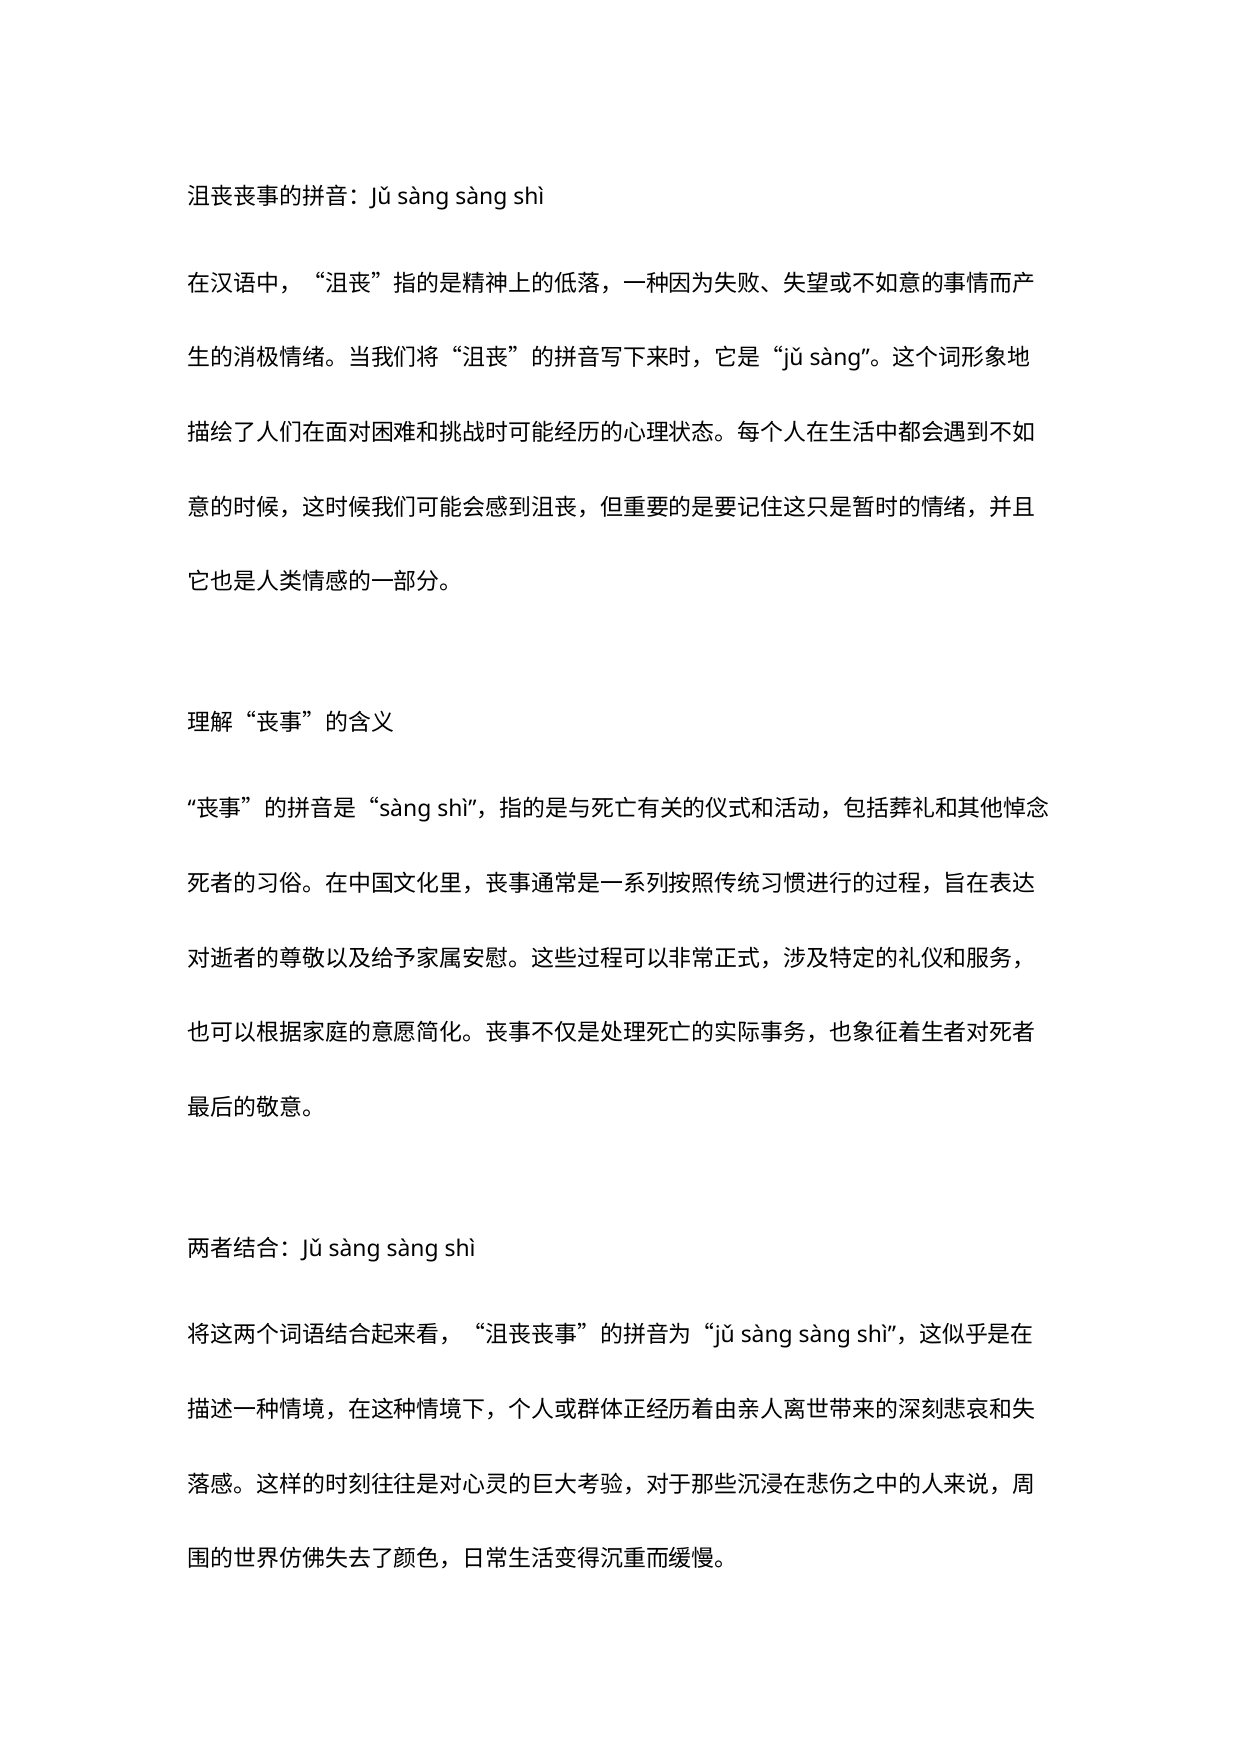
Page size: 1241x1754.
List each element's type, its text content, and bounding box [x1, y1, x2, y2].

text 两者结合：Jǔ sàng sàng shì [187, 1213, 1053, 1278]
text 在汉语中，“沮丧”指的是精神上的低落，一种因为失败、失望或不如意的事情而产生的消极情绪。当我们将“沮丧”的拼音写下来时，它是“jǔ sàng”。这个词形象地描绘了人们在面对困难和挑战时可能经历的心理状态。每个人在生活中都会遇到不如意的时候，这时候我们可能会感到沮丧，但重要的是要记住这只是暂时的情绪，并且它也是人类情感的一部分。 [187, 249, 1053, 612]
text 沮丧丧事的拼音：Jǔ sàng sàng shì [187, 162, 1053, 227]
text 将这两个词语结合起来看，“沮丧丧事”的拼音为“jǔ sàng sàng shì”，这似乎是在描述一种情境，在这种情境下，个人或群体正经历着由亲人离世带来的深刻悲哀和失落感。这样的时刻往往是对心灵的巨大考验，对于那些沉浸在悲伤之中的人来说，周围的世界仿佛失去了颜色，日常生活变得沉重而缓慢。 [187, 1300, 1053, 1589]
text “丧事”的拼音是“sàng shì”，指的是与死亡有关的仪式和活动，包括葬礼和其他悼念死者的习俗。在中国文化里，丧事通常是一系列按照传统习惯进行的过程，旨在表达对逝者的尊敬以及给予家属安慰。这些过程可以非常正式，涉及特定的礼仪和服务，也可以根据家庭的意愿简化。丧事不仅是处理死亡的实际事务，也象征着生者对死者最后的敬意。 [187, 774, 1053, 1138]
text 理解“丧事”的含义 [187, 688, 1053, 753]
